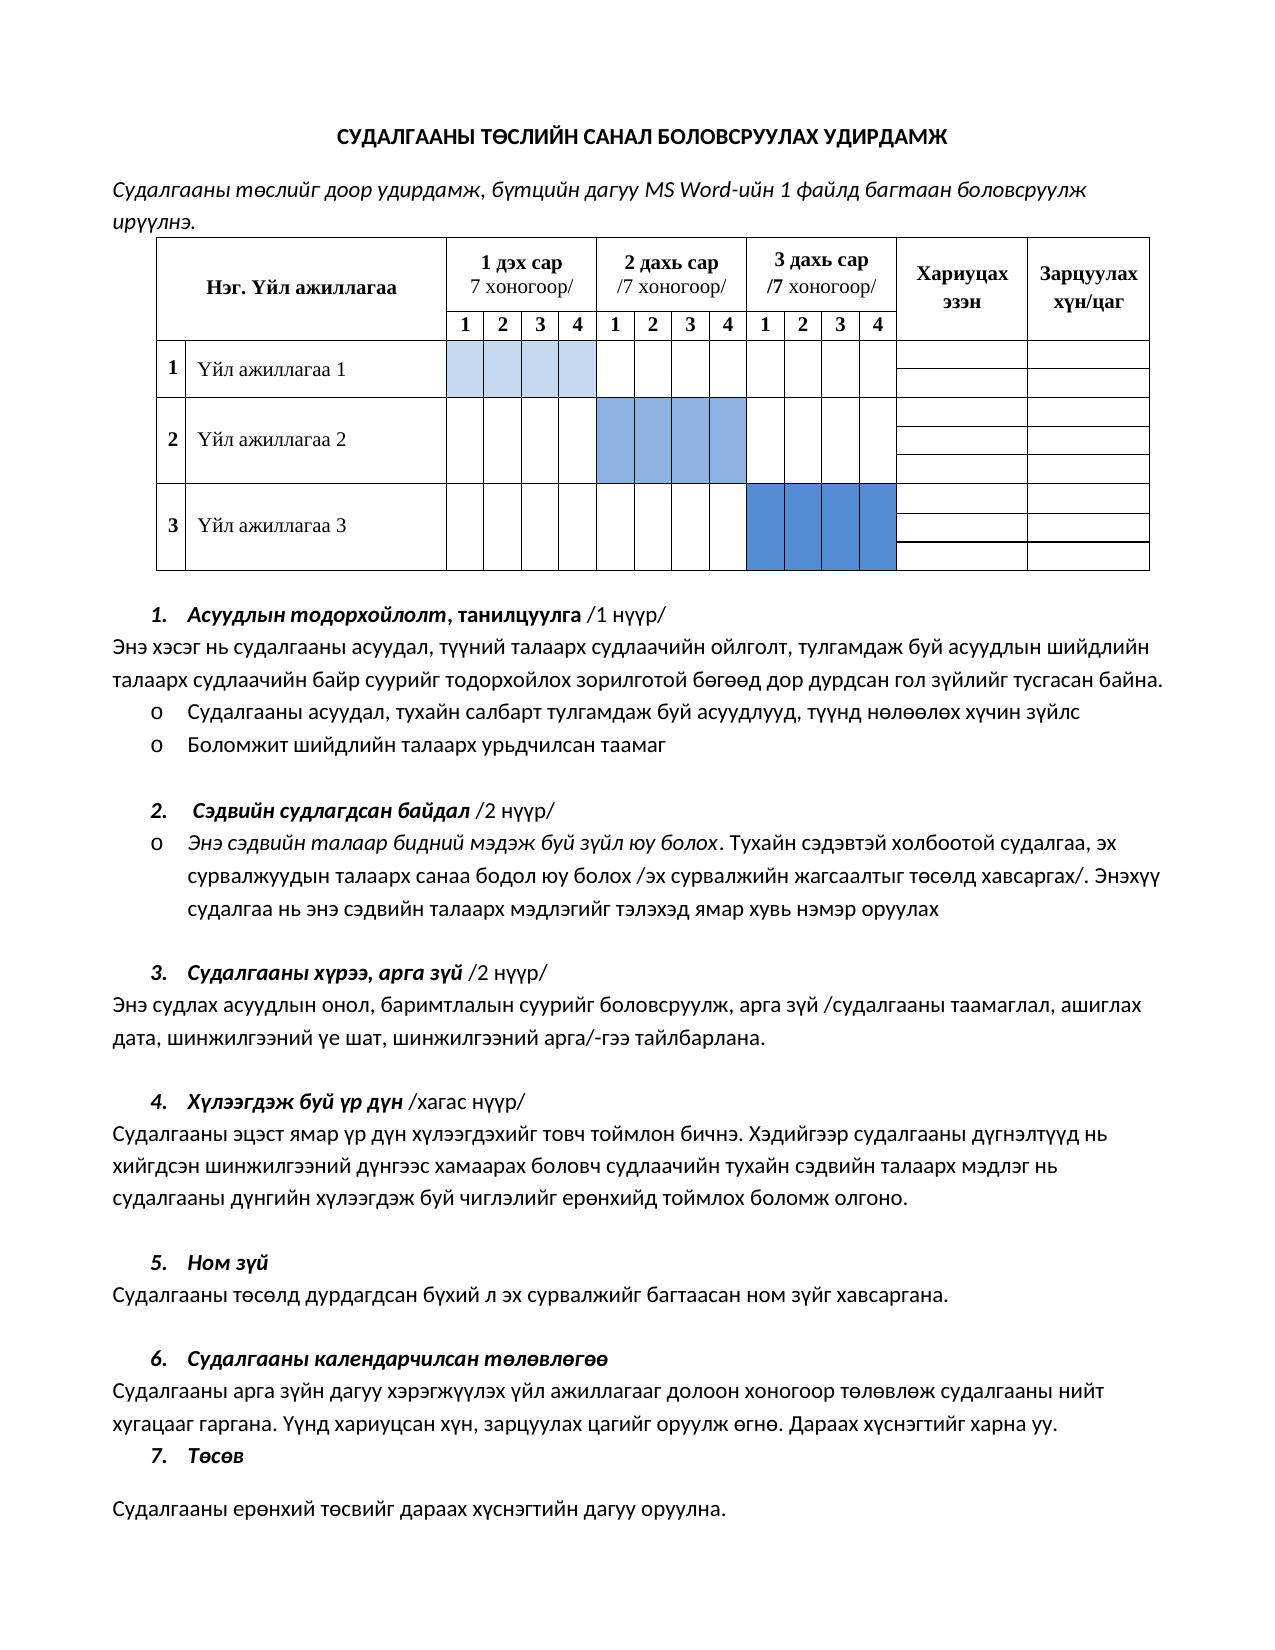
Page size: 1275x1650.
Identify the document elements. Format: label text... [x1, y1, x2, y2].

list Ном зүй [150, 1248, 1172, 1276]
table_cell [672, 484, 709, 570]
table_cell [1028, 427, 1149, 454]
table_cell [1028, 543, 1149, 570]
table_cell [1028, 514, 1149, 541]
table_cell [822, 341, 859, 397]
table_header Зарцуулах хүн/цаг [1028, 238, 1149, 340]
table_cell [559, 398, 596, 483]
text Судалгааны эцэст ямар үр дүн хүлээгдэхийг товч тоймлон бичнэ. Хэдийгээр судалгааны дүгнэлтүүд нь хийгдсэн шинжилгээний дүнгээс хамаарах боловч судлаачийн тухайн сэдвийн талаарх мэдлэг нь судалгааны дүнгийн хүлээгдэж буй чиглэлийг ерөнхийд тоймлох боломж олгоно. [112, 1119, 1172, 1212]
text СУДАЛГААНЫ ТӨСЛИЙН САНАЛ БОЛОВСРУУЛАХ УДИРДАМЖ [112, 122, 1172, 150]
list Хүлээгдэж буй үр дүн /хагас нүүр/ [150, 1087, 1172, 1115]
table_cell Үйл ажиллагаа 2 [186, 398, 446, 483]
table_cell [785, 484, 821, 570]
list Судалгааны календарчилсан төлөвлөгөө [150, 1344, 1172, 1372]
table_cell 2 [785, 312, 821, 340]
table_cell [484, 484, 521, 570]
table_header Хариуцах эзэн [897, 238, 1027, 340]
table_cell 3 [672, 312, 709, 340]
table_cell [747, 398, 784, 483]
table_cell [1028, 455, 1149, 483]
table_cell 4 [710, 312, 746, 340]
table_cell [559, 484, 596, 570]
table_cell [897, 341, 1027, 368]
list Сэдвийн судлагдсан байдал /2 нүүр/ [150, 796, 1172, 824]
table_cell 4 [559, 312, 596, 340]
table_cell [897, 427, 1027, 454]
table_cell [897, 484, 1027, 513]
table_cell [860, 398, 896, 483]
table_cell 2 [484, 312, 521, 340]
table_cell [822, 484, 859, 570]
table_cell [597, 398, 634, 483]
list Боломжит шийдлийн талаарх урьдчилсан таамаг [150, 730, 1172, 759]
list Төсөв [150, 1441, 1172, 1469]
table_cell [559, 341, 596, 397]
table_header 1 дэх сар 7 хоногоор/ [447, 238, 596, 311]
table_cell 1 [747, 312, 784, 340]
list Энэ сэдвийн талаар бидний мэдэж буй зүйл юу болох. Тухайн сэдэвтэй холбоотой судалгаа, эх сурвалжуудын талаарх санаа бодол юу болох /эх сурвалжийн жагсаалтыг төсөлд хавсаргах/. Энэхүү судалгаа нь энэ сэдвийн талаарх мэдлэгийг тэлэхэд ямар хувь нэмэр оруулах [150, 828, 1172, 922]
table_cell [672, 398, 709, 483]
table_header Нэг. Үйл ажиллагаа [157, 238, 446, 340]
list Судалгааны асуудал, тухайн салбарт тулгамдаж буй асуудлууд, түүнд нөлөөлөх хүчин зүйлс [150, 697, 1172, 726]
table_cell [597, 341, 634, 397]
table_cell 2 [157, 398, 185, 483]
table_cell [822, 398, 859, 483]
table_cell [1028, 484, 1149, 513]
table_cell [860, 484, 896, 570]
table_cell [447, 398, 483, 483]
table_cell [897, 369, 1027, 397]
table_cell [522, 341, 558, 397]
text Судалгааны төсөлд дурдагдсан бүхий л эх сурвалжийг багтаасан ном зүйг хавсаргана. [112, 1280, 1172, 1308]
table_cell [747, 484, 784, 570]
text Судалгааны ерөнхий төсвийг дараах хүснэгтийн дагуу оруулна. [112, 1494, 1172, 1522]
table_cell [710, 484, 746, 570]
table_cell 1 [157, 341, 185, 397]
table_cell 3 [157, 484, 185, 570]
table_cell Үйл ажиллагаа 3 [186, 484, 446, 570]
table_cell 3 [822, 312, 859, 340]
table_header 3 дахь сар /7 хоногоор/ [747, 238, 896, 311]
table_cell [897, 398, 1027, 426]
text Энэ хэсэг нь судалгааны асуудал, түүний талаарх судлаачийн ойлголт, тулгамдаж буй асуудлын шийдлийн талаарх судлаачийн байр суурийг тодорхойлох зорилготой бөгөөд дор дурдсан гол зүйлийг тусгасан байна. [112, 632, 1172, 693]
table_cell [785, 398, 821, 483]
table_cell [1028, 369, 1149, 397]
table_cell [672, 341, 709, 397]
text Судалгааны арга зүйн дагуу хэрэгжүүлэх үйл ажиллагааг долоон хоногоор төлөвлөж судалгааны нийт хугацааг гаргана. Үүнд хариуцсан хүн, зарцуулах цагийг оруулж өгнө. Дараах хүснэгтийг харна уу. [112, 1377, 1172, 1437]
table_cell 4 [860, 312, 896, 340]
table_cell [597, 484, 634, 570]
text Энэ судлах асуудлын онол, баримтлалын суурийг боловсруулж, арга зүй /судалгааны таамаглал, ашиглах дата, шинжилгээний үе шат, шинжилгээний арга/-гээ тайлбарлана. [112, 990, 1172, 1051]
text Судалгааны төслийг доор удирдамж, бүтцийн дагуу MS Word-ийн 1 файлд багтаан боловсруулж ирүүлнэ. [112, 175, 1172, 235]
table_cell [897, 543, 1027, 570]
list Асуудлын тодорхойлолт, танилцуулга /1 нүүр/ [150, 260, 1172, 628]
table_cell Үйл ажиллагаа 1 [186, 341, 446, 397]
table_cell [860, 341, 896, 397]
table_cell [897, 514, 1027, 541]
table_cell [447, 341, 483, 397]
table_cell 2 [635, 312, 671, 340]
table_cell [1028, 398, 1149, 426]
table_cell [447, 484, 483, 570]
table_cell 3 [522, 312, 558, 340]
table_header 2 дахь сар /7 хоногоор/ [597, 238, 746, 311]
table_cell [484, 341, 521, 397]
table_cell [710, 341, 746, 397]
table_cell [635, 398, 671, 483]
table_cell 1 [447, 312, 483, 340]
table_cell [1028, 341, 1149, 368]
table_cell [747, 341, 784, 397]
table_cell 1 [597, 312, 634, 340]
table_cell [635, 341, 671, 397]
list Судалгааны хүрээ, арга зүй /2 нүүр/ [150, 958, 1172, 986]
table_cell [635, 484, 671, 570]
table_cell [522, 398, 558, 483]
table_cell [785, 341, 821, 397]
table_cell [484, 398, 521, 483]
table_cell [710, 398, 746, 483]
table_cell [522, 484, 558, 570]
table_cell [897, 455, 1027, 483]
